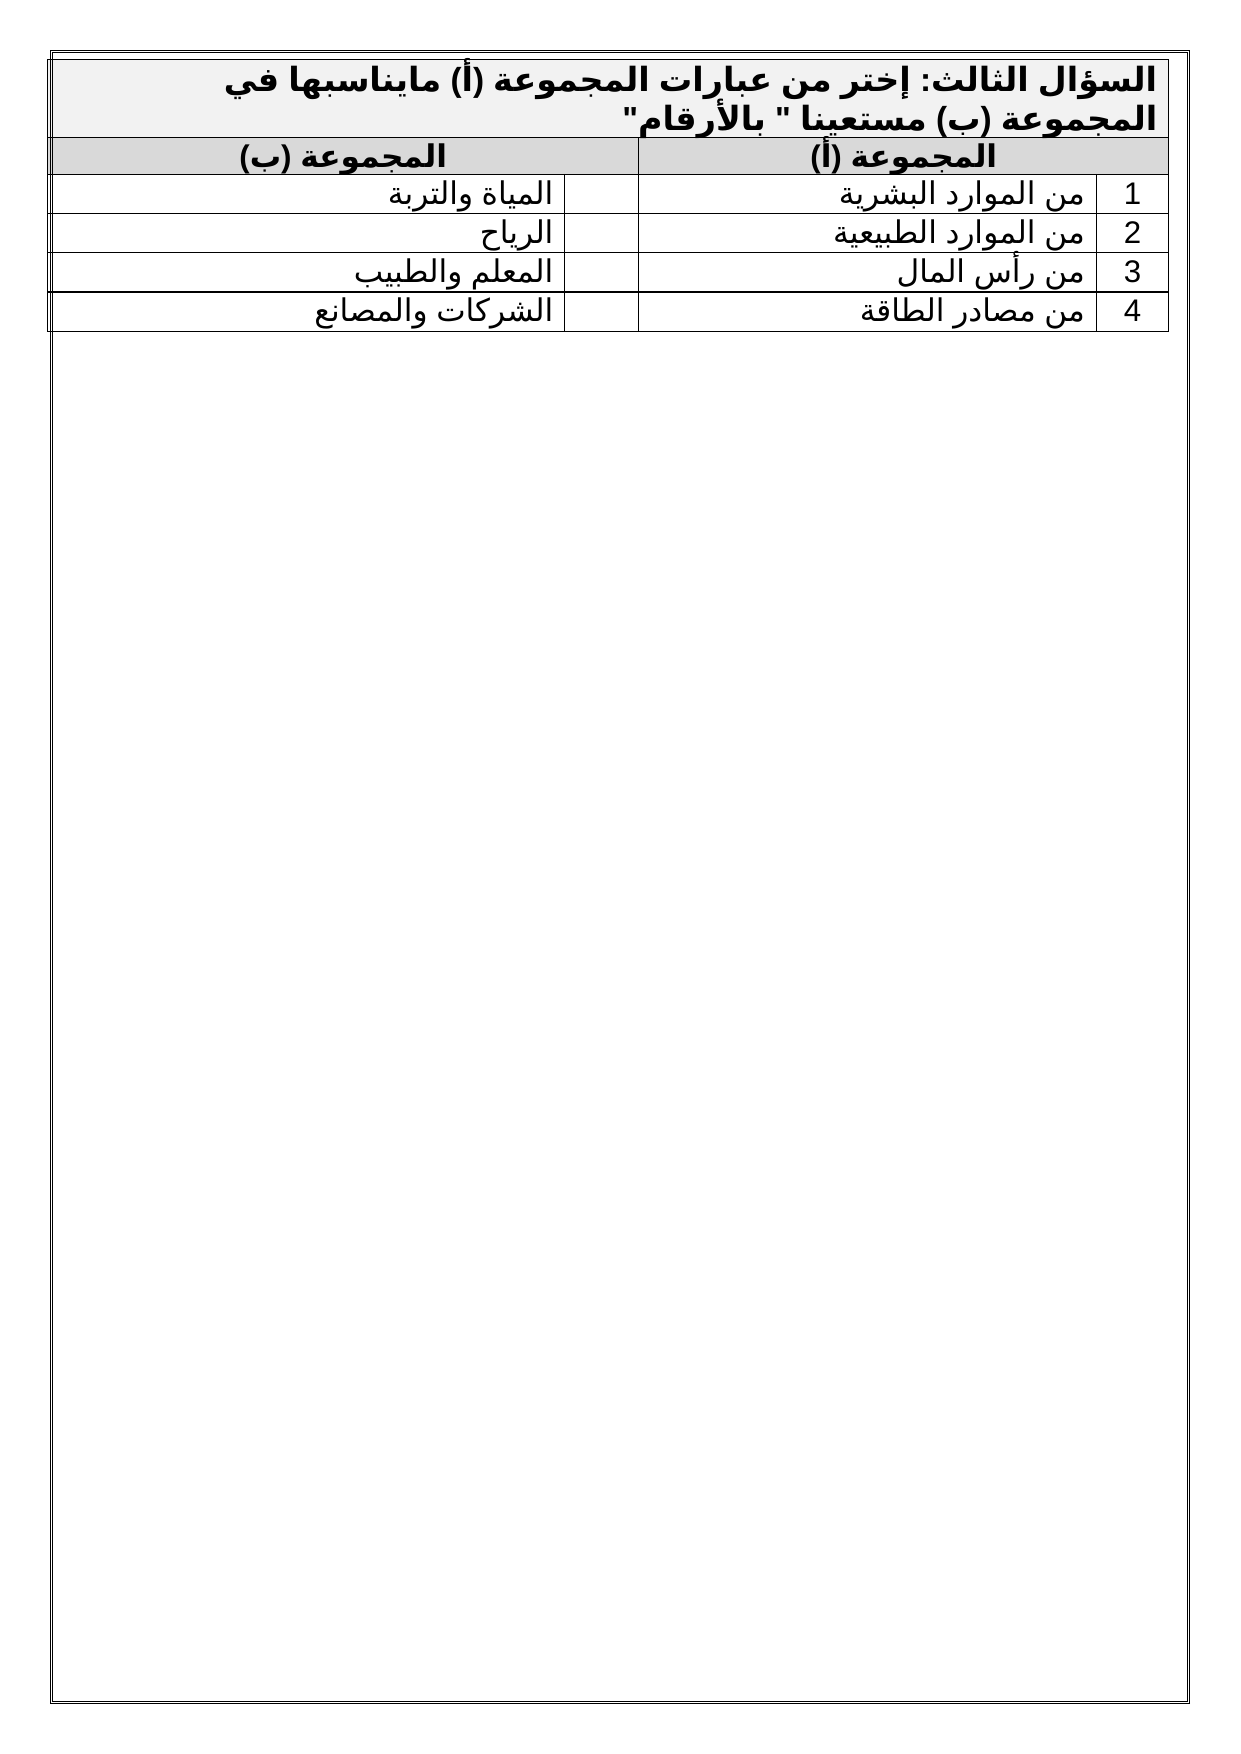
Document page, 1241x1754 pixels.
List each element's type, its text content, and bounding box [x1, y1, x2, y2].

table_cell الشركات والمصانع [53, 293, 564, 331]
table_cell 4 [1097, 293, 1168, 331]
table_cell الرياح [53, 214, 564, 252]
table_cell 2 [1097, 214, 1168, 252]
table_cell من الموارد الطبيعية [639, 214, 1096, 252]
table_cell من مصادر الطاقة [639, 293, 1096, 331]
table_cell [565, 253, 638, 291]
table_header السؤال الثالث: إختر من عبارات المجموعة (أ) مايناسبها في المجموعة (ب) مستعينا " بالأرقام" [53, 60, 1168, 137]
table_cell 3 [1097, 253, 1168, 291]
table_cell المعلم والطبيب [53, 253, 564, 291]
table_cell [565, 175, 638, 213]
table_cell المجموعة (أ) [639, 138, 1168, 174]
table_cell المياة والتربة [53, 175, 564, 213]
table_cell 1 [1097, 175, 1168, 213]
table_cell [565, 214, 638, 252]
table_cell من الموارد البشرية [639, 175, 1096, 213]
table_cell [565, 293, 638, 331]
table_cell المجموعة (ب) [53, 138, 638, 174]
table_cell من رأس المال [639, 253, 1096, 291]
